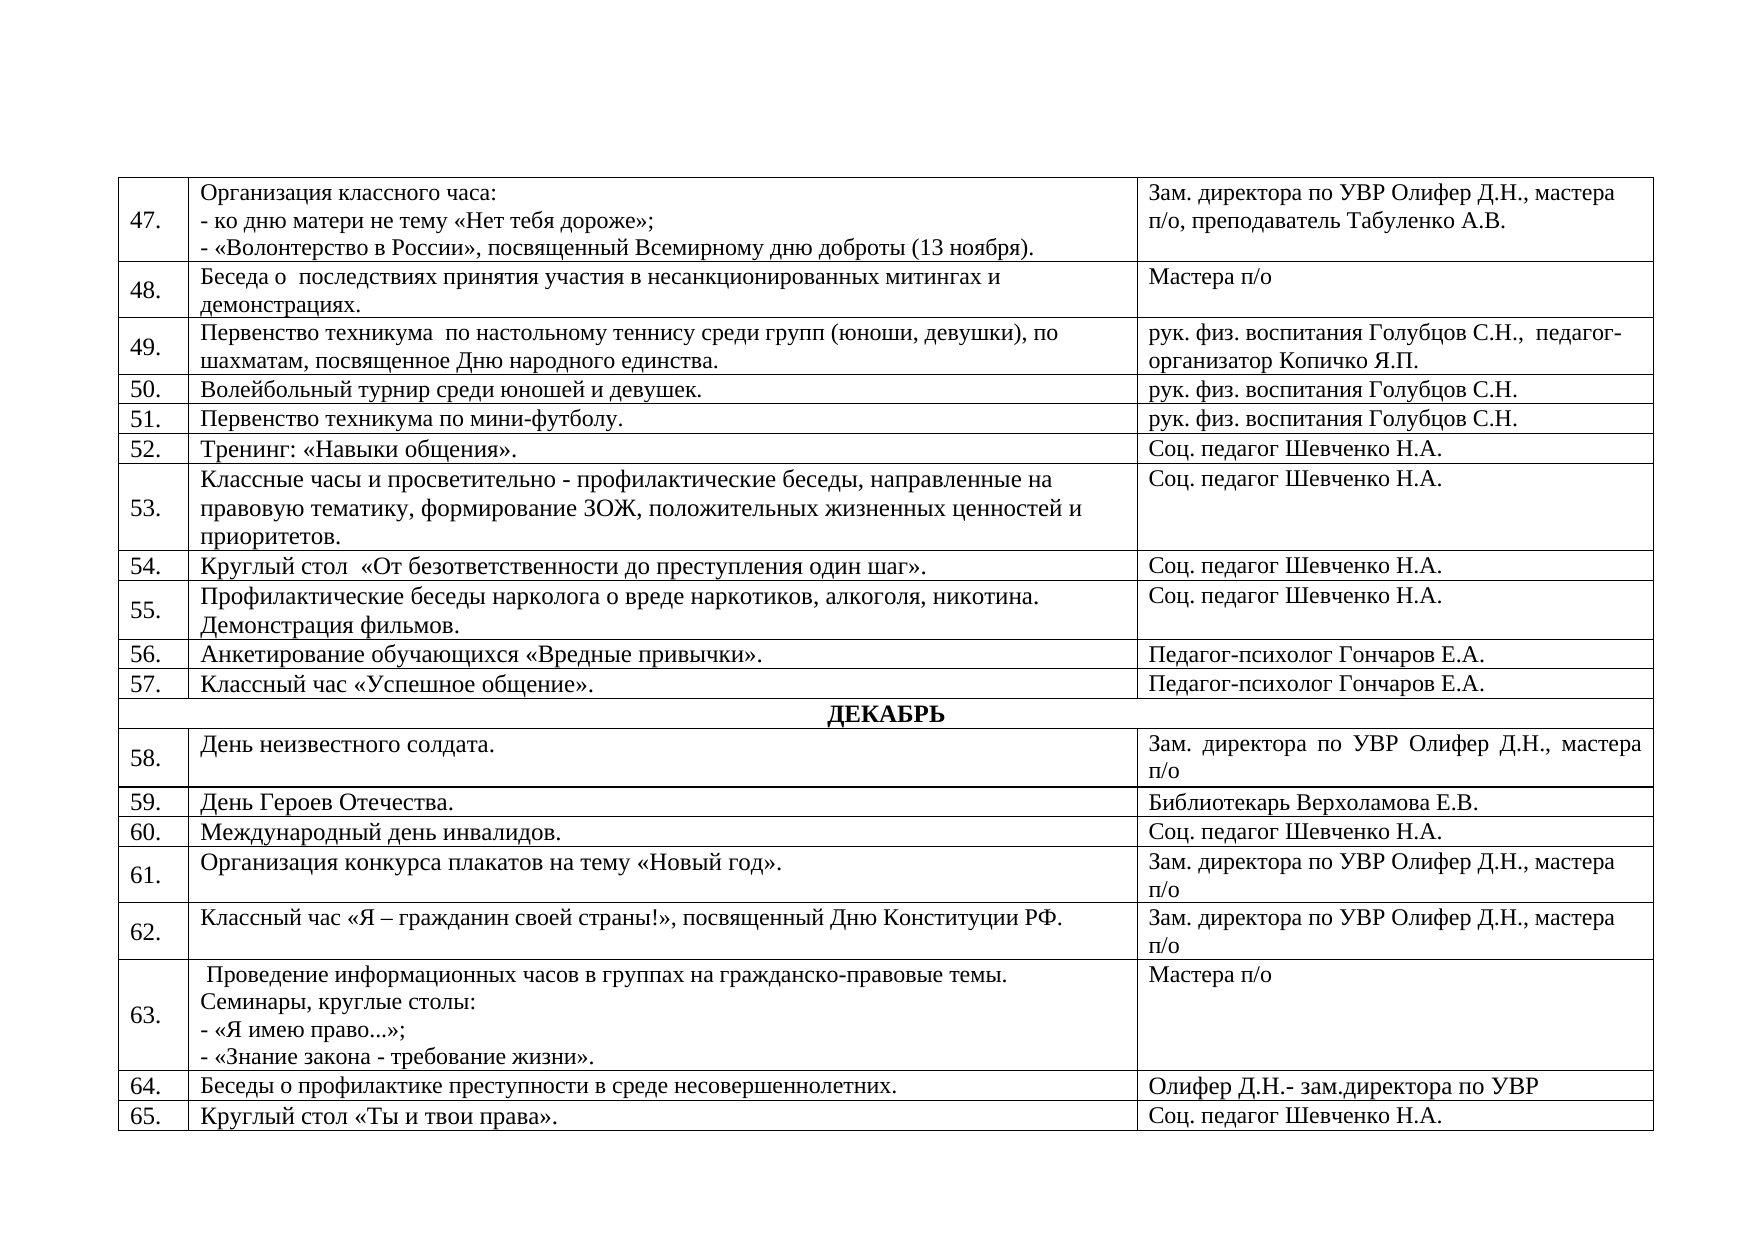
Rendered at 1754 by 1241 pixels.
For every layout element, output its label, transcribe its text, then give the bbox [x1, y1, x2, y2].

table_cell Международный день инвалидов. [189, 817, 1137, 846]
table_cell [119, 375, 188, 403]
table_cell Зам. директора по УВР Олифер Д.Н., мастера п/о, преподаватель Табуленко А.В. [1138, 178, 1653, 261]
table_cell Волейбольный турнир среди юношей и девушек. [189, 375, 1137, 403]
table_cell Соц. педагог Шевченко Н.А. [1138, 434, 1653, 463]
table_cell Проведение информационных часов в группах на гражданско-правовые темы. Семинары, круглые столы: - «Я имею право...»; - «Знание закона - требование жизни». [189, 960, 1137, 1070]
table_cell [119, 1071, 188, 1100]
table_cell Соц. педагог Шевченко Н.А. [1138, 581, 1653, 638]
table_cell Классный час «Я – гражданин своей страны!», посвященный Дню Конституции РФ. [189, 903, 1137, 958]
table_cell [119, 847, 188, 902]
table_cell Зам. директора по УВР Олифер Д.Н., мастера п/о [1138, 903, 1653, 958]
table_cell Тренинг: «Навыки общения». [189, 434, 1137, 463]
table_cell [119, 551, 188, 580]
table_cell Мастера п/о [1138, 960, 1653, 1070]
table_cell Профилактические беседы нарколога о вреде наркотиков, алкоголя, никотина. Демонстрация фильмов. [189, 581, 1137, 638]
table_cell Классный час «Успешное общение». [189, 669, 1137, 698]
table_cell День Героев Отечества. [189, 788, 1137, 816]
table_cell рук. физ. воспитания Голубцов С.Н. [1138, 375, 1653, 403]
table_cell Первенство техникума по мини-футболу. [189, 404, 1137, 433]
table_cell Соц. педагог Шевченко Н.А. [1138, 817, 1653, 846]
table_cell [119, 788, 188, 816]
table_cell Организация классного часа: - ко дню матери не тему «Нет тебя дороже»; - «Волонтерство в России», посвященный Всемирному дню доброты (13 ноября). [189, 178, 1137, 261]
table_cell [119, 178, 188, 261]
table_cell [119, 640, 188, 668]
table_cell Зам. директора по УВР Олифер Д.Н., мастера п/о [1138, 729, 1653, 786]
table_cell [119, 903, 188, 958]
table_cell [119, 318, 188, 373]
table_cell Классные часы и просветительно - профилактические беседы, направленные на правовую тематику, формирование ЗОЖ, положительных жизненных ценностей и приоритетов. [189, 464, 1137, 550]
table_cell [119, 817, 188, 846]
table_cell [119, 669, 188, 698]
table_cell [119, 262, 188, 317]
table_cell рук. физ. воспитания Голубцов С.Н., педагог-организатор Копичко Я.П. [1138, 318, 1653, 373]
table_cell [119, 729, 188, 786]
table_cell День неизвестного солдата. [189, 729, 1137, 786]
table_cell ДЕКАБРЬ [119, 699, 1653, 728]
table_cell Круглый стол «Ты и твои права». [189, 1101, 1137, 1129]
table_cell [119, 404, 188, 433]
table_cell Беседа о последствиях принятия участия в несанкционированных митингах и демонстрациях. [189, 262, 1137, 317]
table_cell Мастера п/о [1138, 262, 1653, 317]
table_cell рук. физ. воспитания Голубцов С.Н. [1138, 404, 1653, 433]
table_cell Соц. педагог Шевченко Н.А. [1138, 464, 1653, 550]
table_cell Олифер Д.Н.- зам.директора по УВР [1138, 1071, 1653, 1100]
table_cell [119, 434, 188, 463]
table_cell Зам. директора по УВР Олифер Д.Н., мастера п/о [1138, 847, 1653, 902]
table_cell Педагог-психолог Гончаров Е.А. [1138, 669, 1653, 698]
table_cell [119, 464, 188, 550]
table_cell [119, 581, 188, 638]
table_cell Анкетирование обучающихся «Вредные привычки». [189, 640, 1137, 668]
table_cell Организация конкурса плакатов на тему «Новый год». [189, 847, 1137, 902]
table_cell Первенство техникума по настольному теннису среди групп (юноши, девушки), по шахматам, посвященное Дню народного единства. [189, 318, 1137, 373]
table_cell Соц. педагог Шевченко Н.А. [1138, 1101, 1653, 1129]
table_cell [119, 1101, 188, 1129]
table_cell [119, 960, 188, 1070]
table_cell Соц. педагог Шевченко Н.А. [1138, 551, 1653, 580]
table_cell Библиотекарь Верхоламова Е.В. [1138, 788, 1653, 816]
table_cell Педагог-психолог Гончаров Е.А. [1138, 640, 1653, 668]
table_cell Круглый стол «От безответственности до преступления один шаг». [189, 551, 1137, 580]
table_cell Беседы о профилактике преступности в среде несовершеннолетних. [189, 1071, 1137, 1100]
